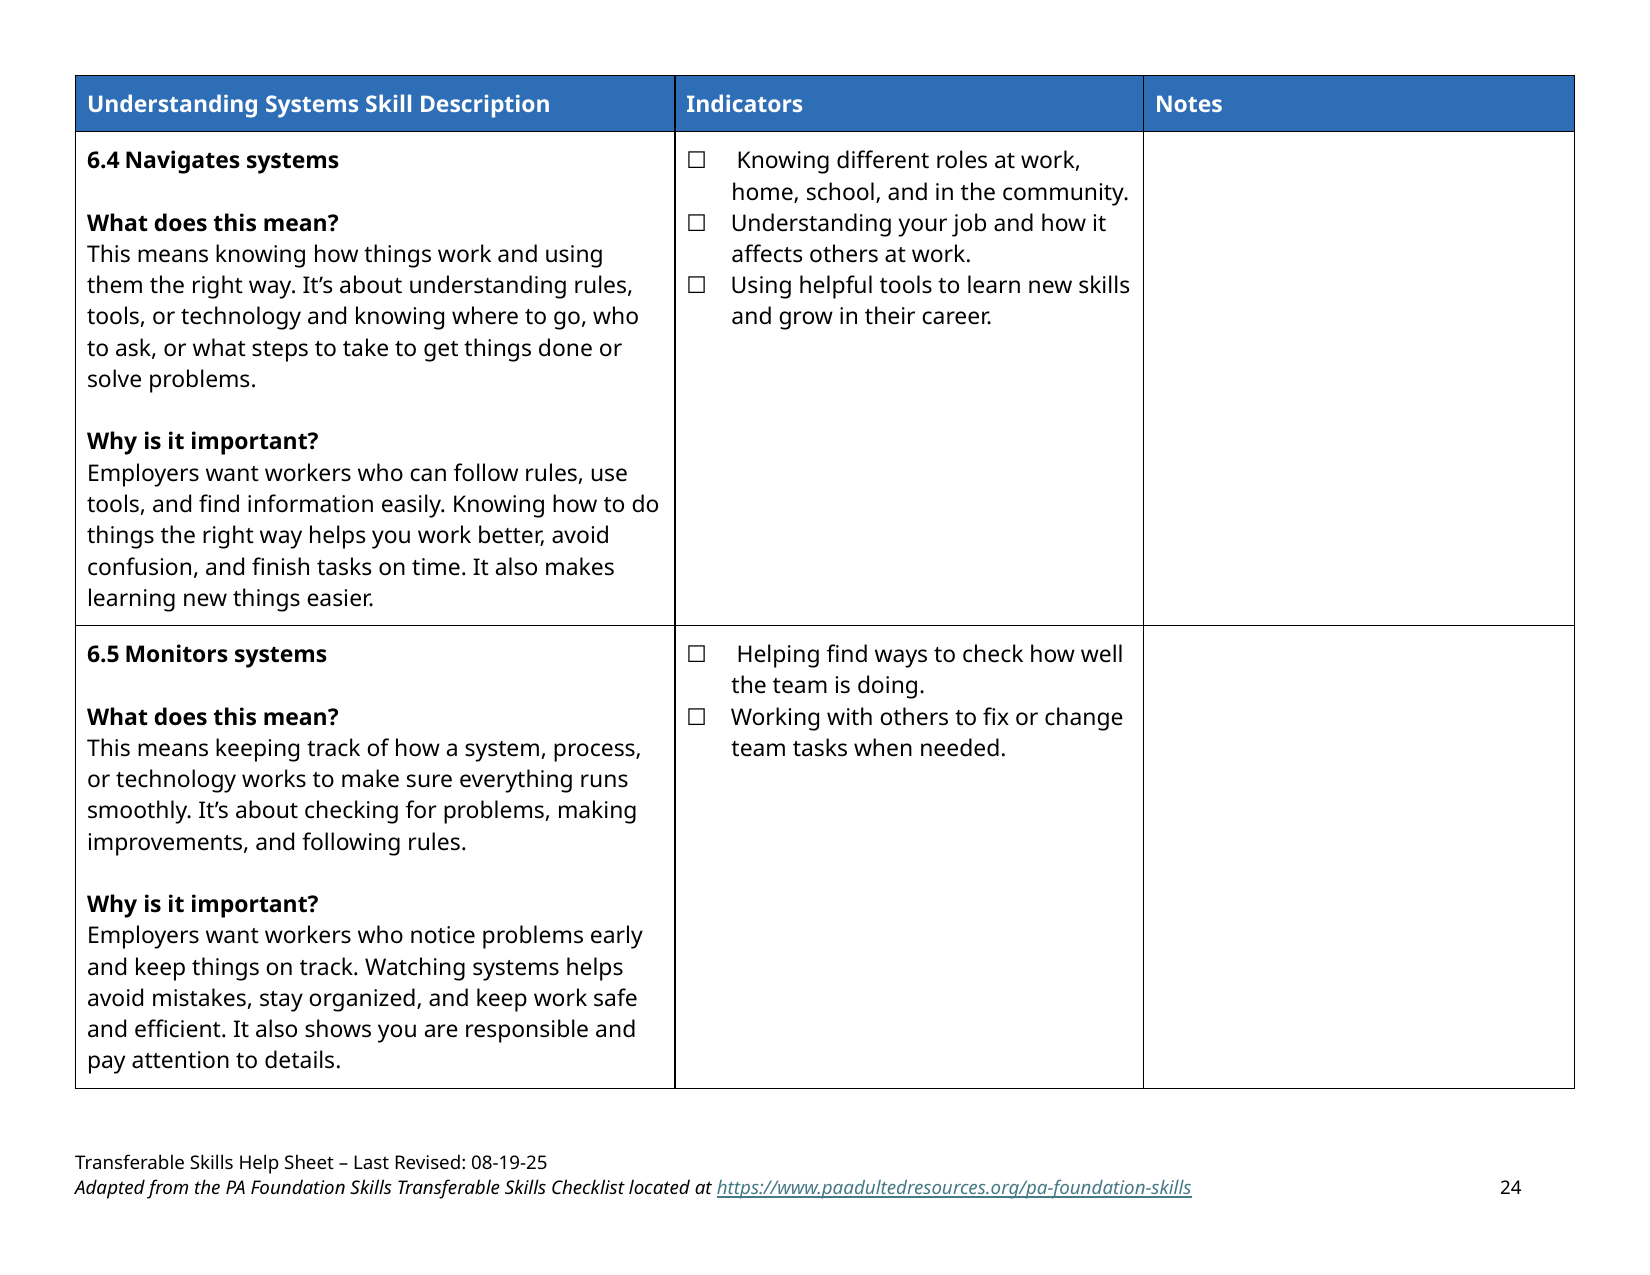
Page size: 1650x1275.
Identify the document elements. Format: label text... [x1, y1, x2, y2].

table_cell Navigates systems What does this mean? This means knowing how things work and using them the right way. It’s about understanding rules, tools, or technology and knowing where to go, who to ask, or what steps to take to get things done or solve problems. Why is it important? Employers want workers who can follow rules, use tools, and find information easily. Knowing how to do things the right way helps you work better, avoid confusion, and finish tasks on time. It also makes learning new things easier. [76, 132, 674, 625]
table_header Understanding Systems Skill Description [76, 76, 674, 131]
table_cell [1144, 132, 1574, 625]
table_header Notes [1144, 76, 1574, 131]
table_header Indicators [676, 76, 1143, 131]
table_cell Monitors systems What does this mean? This means keeping track of how a system, process, or technology works to make sure everything runs smoothly. It’s about checking for problems, making improvements, and following rules. Why is it important? Employers want workers who notice problems early and keep things on track. Watching systems helps avoid mistakes, stay organized, and keep work safe and efficient. It also shows you are responsible and pay attention to details. [76, 626, 674, 1087]
table_cell Helping find ways to check how well the team is doing. Working with others to fix or change team tasks when needed. [676, 626, 1143, 1087]
table_cell Knowing different roles at work, home, school, and in the community. Understanding your job and how it affects others at work. Using helpful tools to learn new skills and grow in their career. [676, 132, 1143, 625]
table_cell [1144, 626, 1574, 1087]
